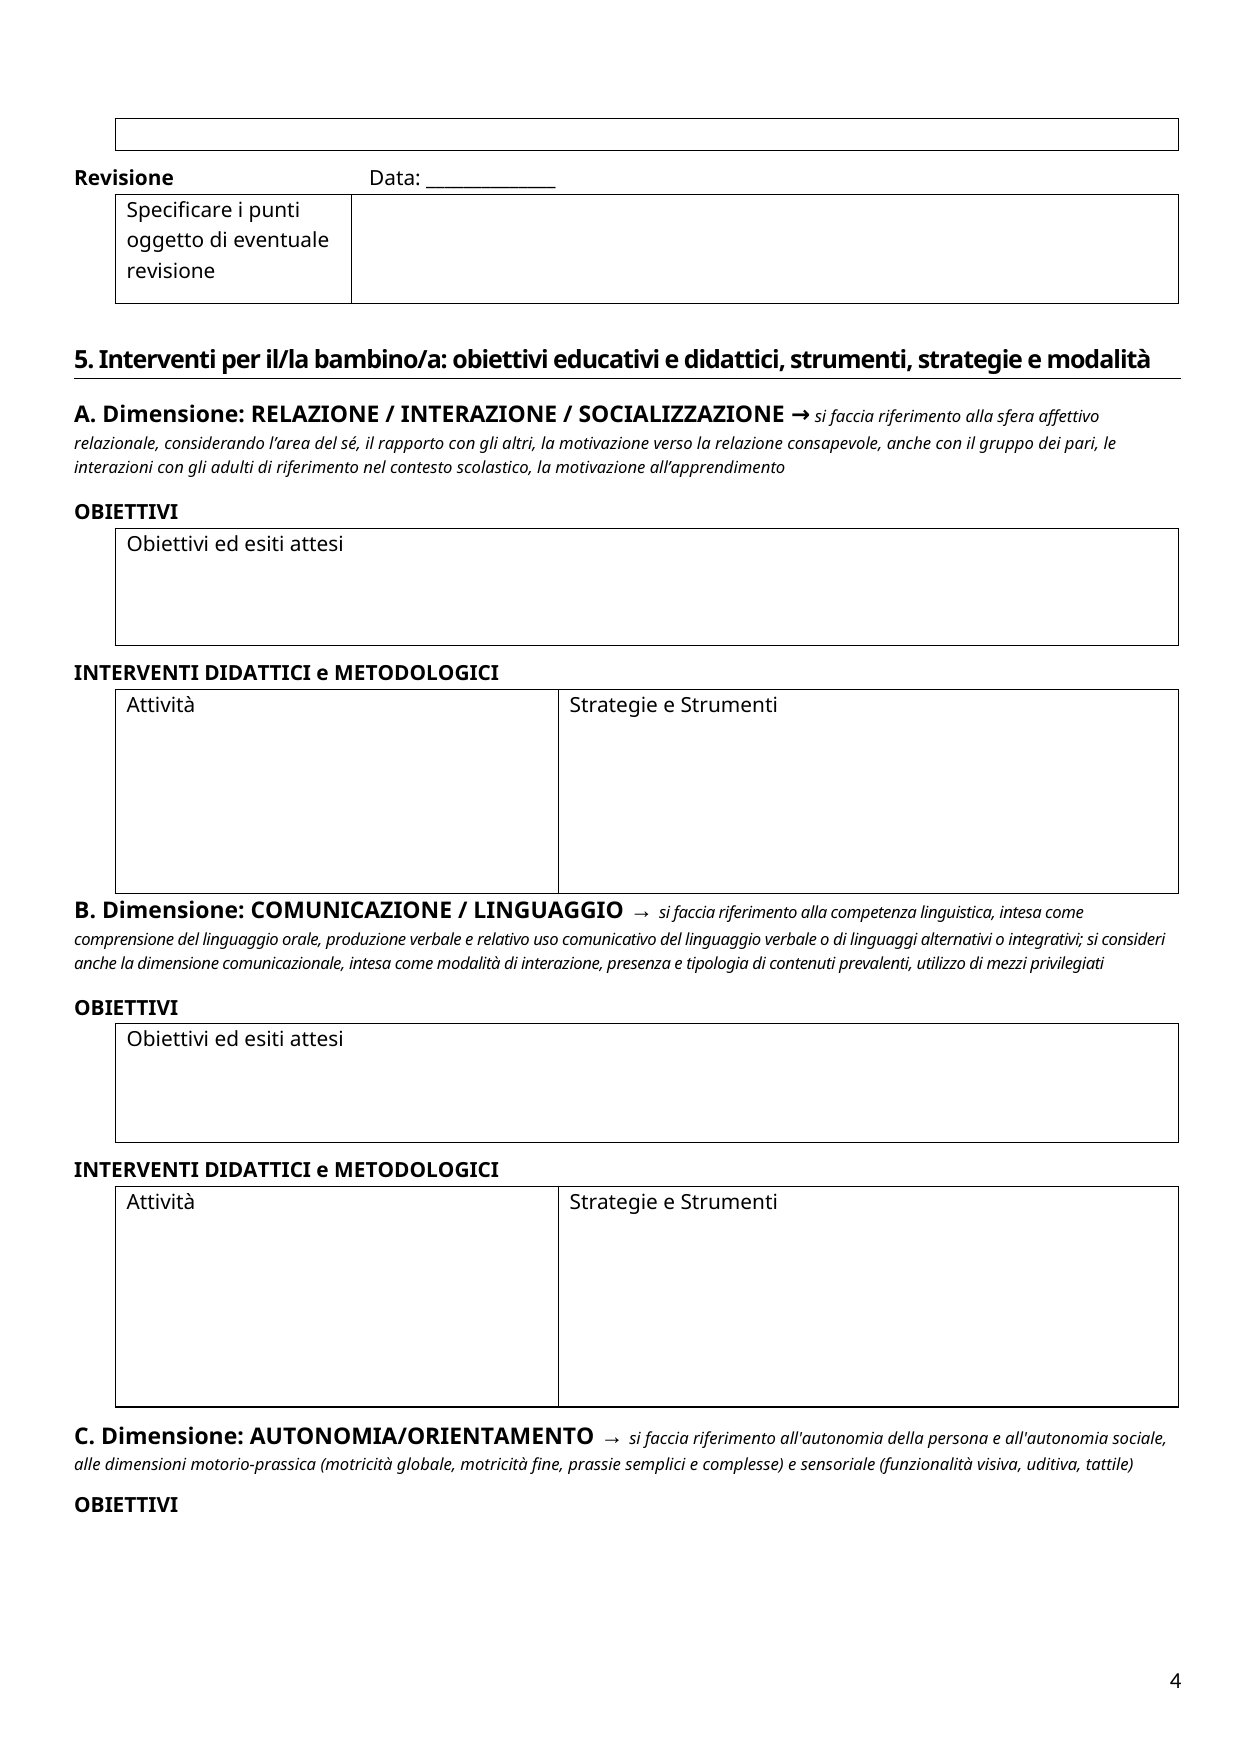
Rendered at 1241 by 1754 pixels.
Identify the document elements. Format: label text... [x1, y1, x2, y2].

text Revisione Data: ______________ [74, 163, 1181, 192]
table_header Obiettivi ed esiti attesi [116, 1024, 1178, 1142]
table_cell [116, 119, 1178, 149]
table_header [352, 195, 1178, 303]
table_header Obiettivi ed esiti attesi [116, 529, 1178, 645]
text OBIETTIVI [74, 497, 1181, 525]
text B. Dimensione: COMUNICAZIONE / LINGUAGGIO → si faccia riferimento alla competenza linguistica, intesa come comprensione del linguaggio orale, produzione verbale e relativo uso comunicativo del linguaggio verbale o di linguaggi alternativi o integrativi; si consideri anche la dimensione comunicazionale, intesa come modalità di interazione, presenza e tipologia di contenuti prevalenti, utilizzo di mezzi privilegiati [74, 894, 1181, 974]
text C. Dimensione: AUTONOMIA/ORIENTAMENTO → si faccia riferimento all'autonomia della persona e all'autonomia sociale, alle dimensioni motorio-prassica (motricità globale, motricità fine, prassie semplici e complesse) e sensoriale (funzionalità visiva, uditiva, tattile) [74, 1420, 1181, 1476]
text INTERVENTI DIDATTICI e METODOLOGICI [74, 658, 1181, 687]
table_header Attività [116, 1187, 558, 1406]
table_header Attività [116, 690, 558, 893]
table_header Strategie e Strumenti [559, 1187, 1178, 1406]
text A. Dimensione: RELAZIONE / INTERAZIONE / SOCIALIZZAZIONE → si faccia riferimento alla sfera affettivo relazionale, considerando l’area del sé, il rapporto con gli altri, la motivazione verso la relazione consapevole, anche con il gruppo dei pari, le interazioni con gli adulti di riferimento nel contesto scolastico, la motivazione all’apprendimento [74, 398, 1181, 478]
table_header Specificare i punti oggetto di eventuale revisione [116, 195, 351, 303]
table_header Strategie e Strumenti [559, 690, 1178, 893]
text OBIETTIVI [74, 1490, 1181, 1518]
text OBIETTIVI [74, 993, 1181, 1021]
subtitle 5. Interventi per il/la bambino/a: obiettivi educativi e didattici, strumenti, strategie e modalità [74, 342, 1181, 378]
text INTERVENTI DIDATTICI e METODOLOGICI [74, 1155, 1181, 1184]
